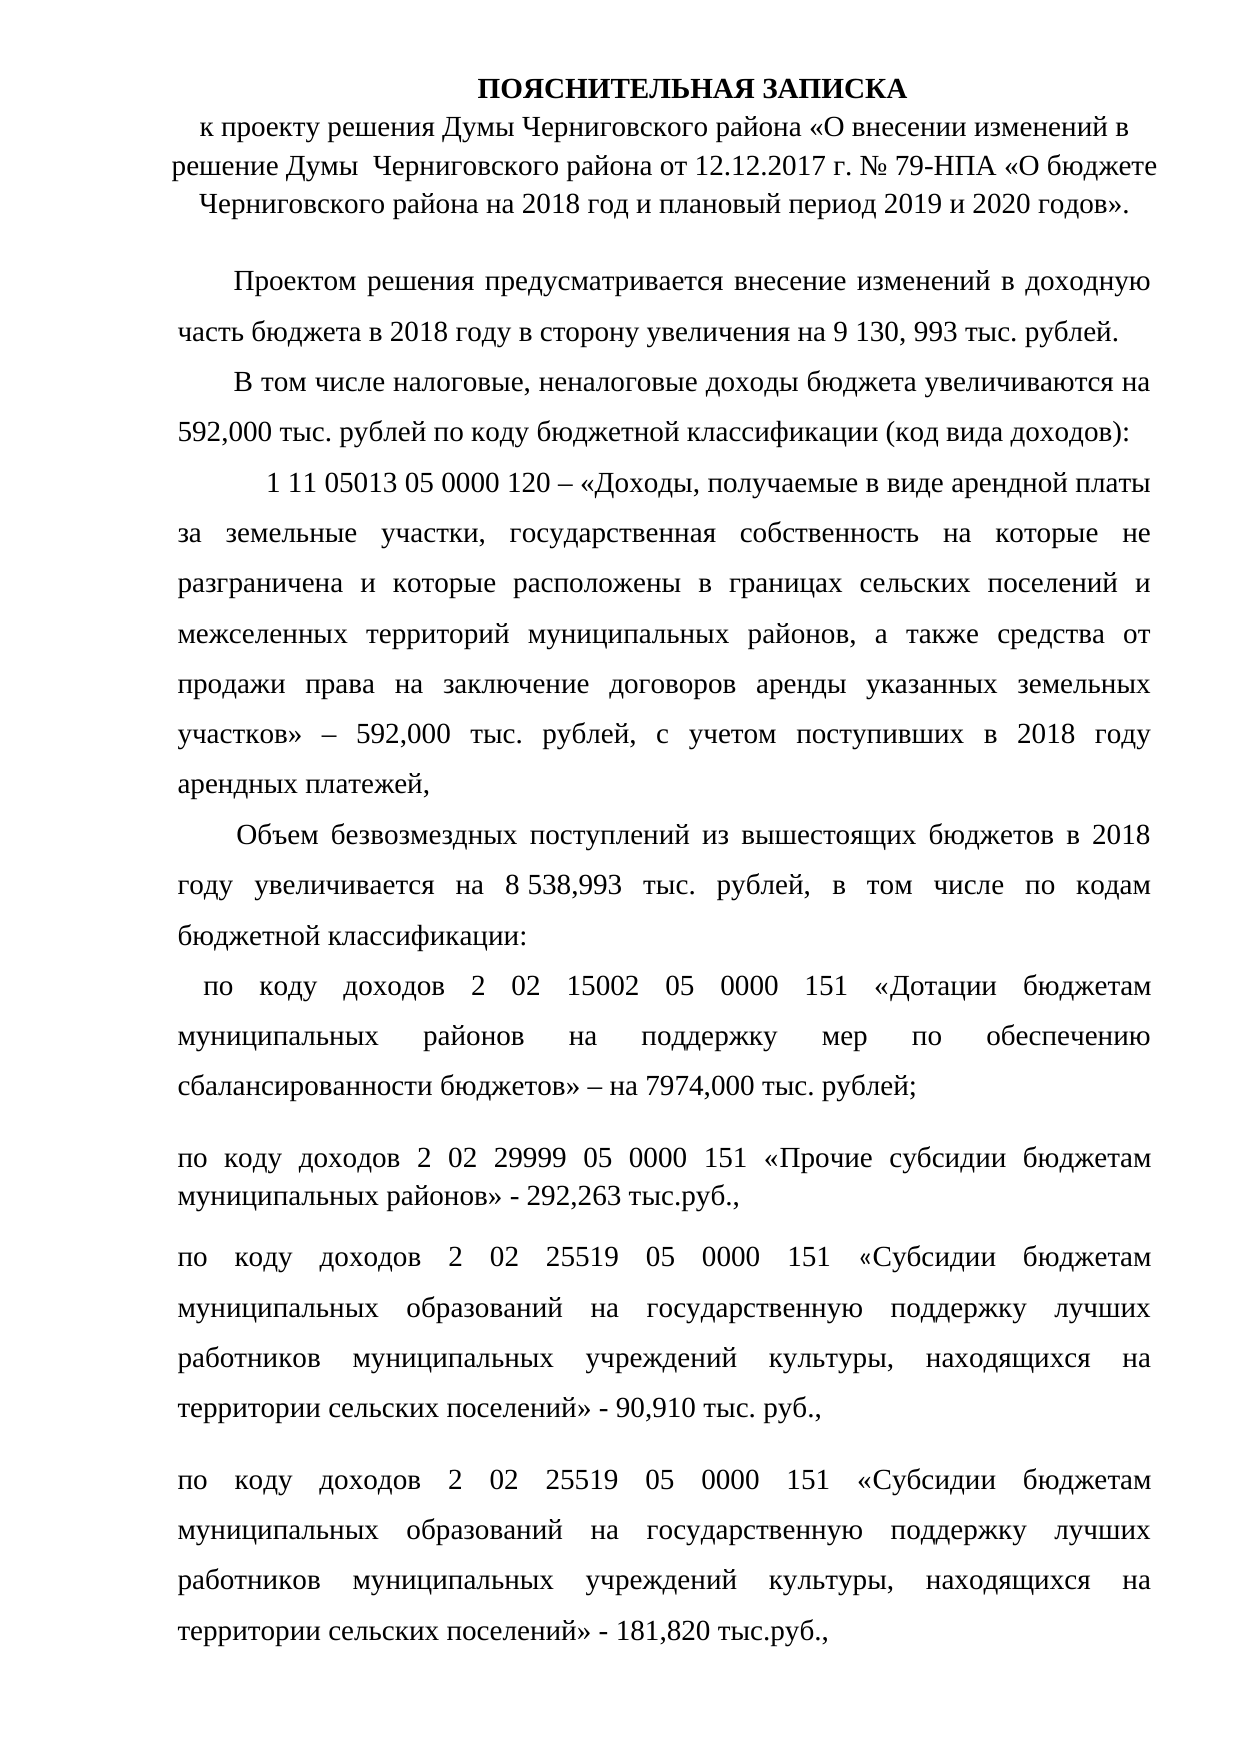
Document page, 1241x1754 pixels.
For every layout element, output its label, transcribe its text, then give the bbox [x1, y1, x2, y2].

text по коду доходов 2 02 25519 05 0000 151 «Субсидии бюджетам муниципальных образований на государственную поддержку лучших работников муниципальных учреждений культуры, находящихся на территории сельских поселений» - 90,910 тыс. руб., [177, 1238, 1152, 1424]
text Объем безвозмездных поступлений из вышестоящих бюджетов в 2018 году увеличивается на 8 538,993 тыс. рублей, в том числе по кодам бюджетной классификации: [177, 817, 1152, 951]
text по коду доходов 2 02 15002 05 0000 151 «Дотации бюджетам муниципальных районов на поддержку мер по обеспечению сбалансированности бюджетов» – на 7974,000 тыс. рублей; [177, 968, 1152, 1102]
text по коду доходов 2 02 25519 05 0000 151 «Субсидии бюджетам муниципальных образований на государственную поддержку лучших работников муниципальных учреждений культуры, находящихся на территории сельских поселений» - 181,820 тыс.руб., [177, 1462, 1152, 1646]
text ПОЯСНИТЕЛЬНАЯ ЗАПИСКА [177, 71, 1152, 104]
text В том числе налоговые, неналоговые доходы бюджета увеличиваются на 592,000 тыс. рублей по коду бюджетной классификации (код вида доходов): [177, 364, 1152, 448]
text по коду доходов 2 02 29999 05 0000 151 «Прочие субсидии бюджетам муниципальных районов» - 292,263 тыс.руб., [177, 1140, 1152, 1212]
text Проектом решения предусматривается внесение изменений в доходную часть бюджета в 2018 году в сторону увеличения на 9 130, 993 тыс. рублей. [177, 263, 1152, 347]
text к проекту решения Думы Черниговского района «О внесении изменений в решение Думы Черниговского района от 12.12.2017 г. № 79-НПА «О бюджете Черниговского района на 2018 год и плановый период 2019 и 2020 годов». [148, 109, 1181, 220]
text 1 11 05013 05 0000 120 – «Доходы, получаемые в виде арендной платы за земельные участки, государственная собственность на которые не разграничена и которые расположены в границах сельских поселений и межселенных территорий муниципальных районов, а также средства от продажи права на заключение договоров аренды указанных земельных участков» – 592,000 тыс. рублей, с учетом поступивших в 2018 году арендных платежей, [177, 465, 1152, 800]
